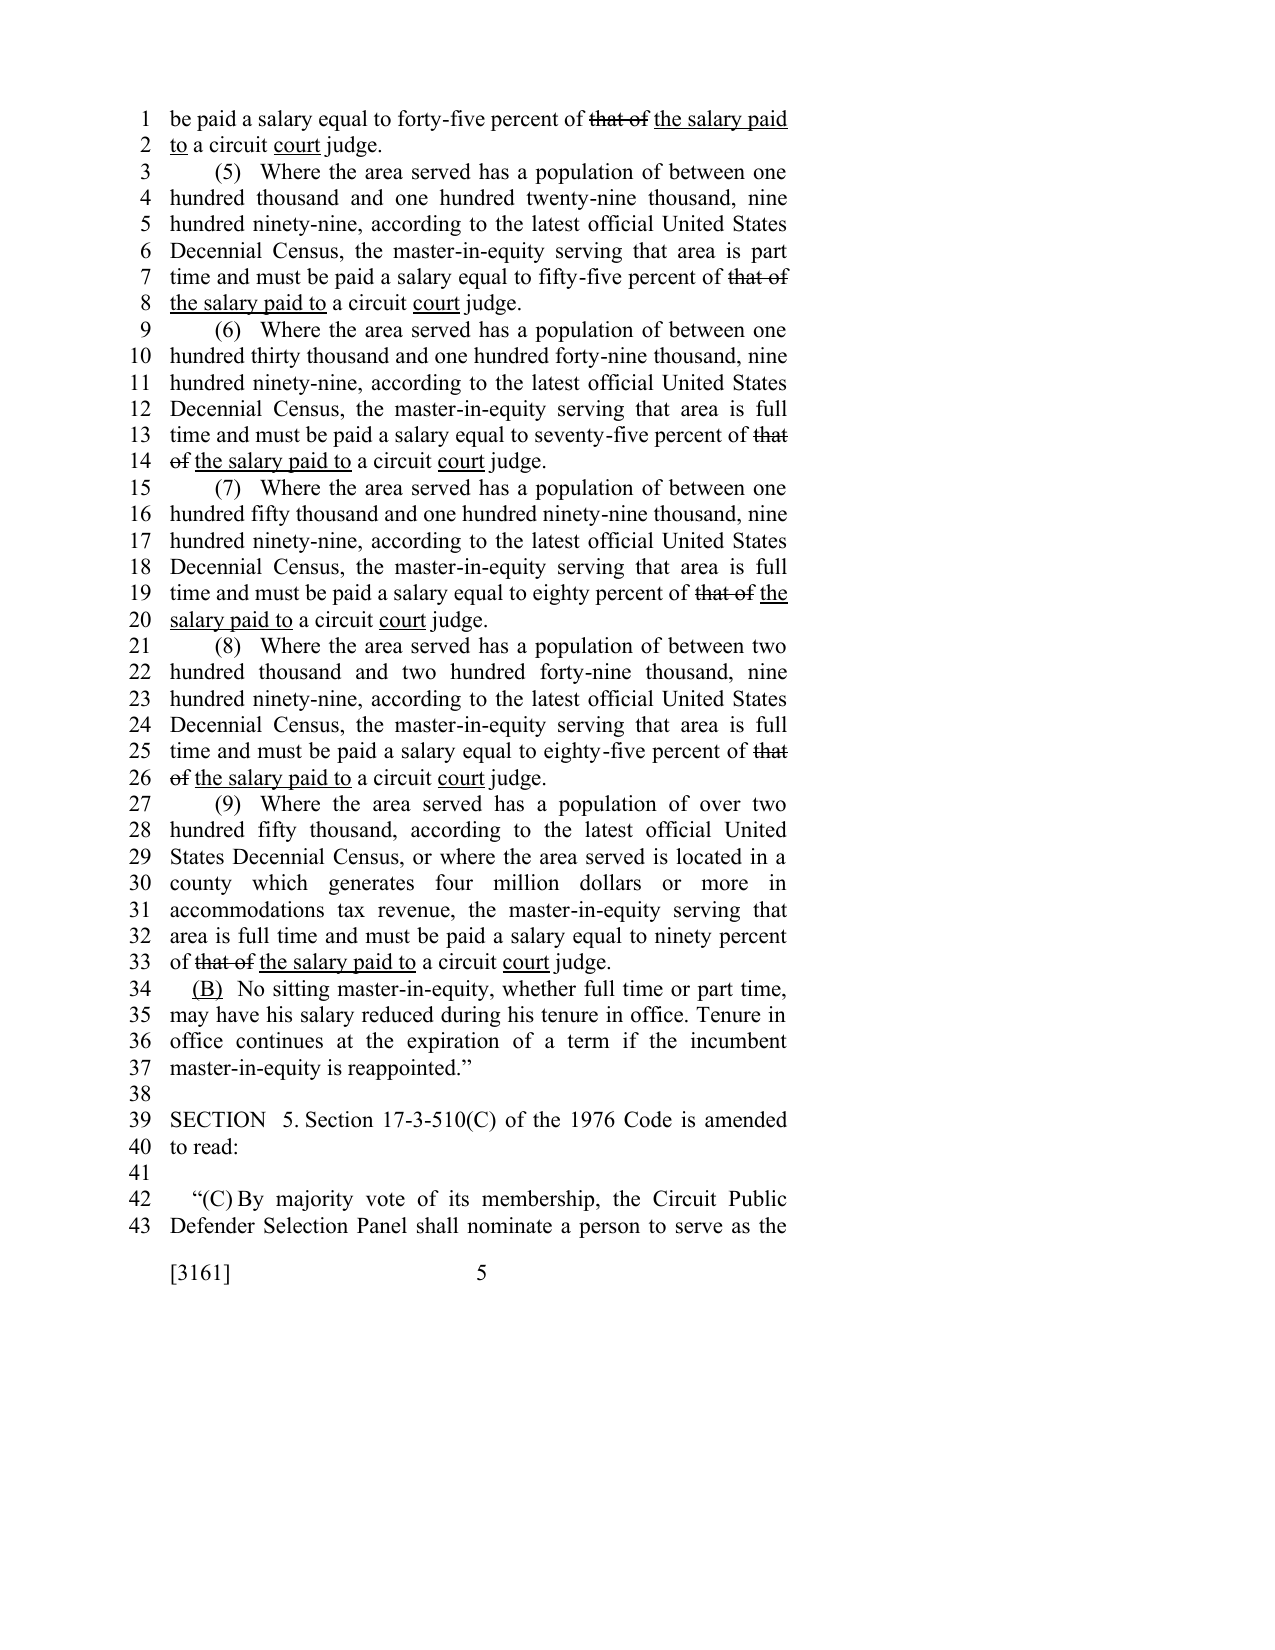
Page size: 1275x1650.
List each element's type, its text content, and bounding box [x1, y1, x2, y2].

text SECTION 5. Section 17-3-510(C) of the 1976 Code is amended to read: [169, 1106, 787, 1159]
text (B) No sitting master-in-equity, whether full time or part time, may have his salary reduced during his tenure in office. Tenure in office continues at the expiration of a term if the incumbent master-in-equity is reappointed.” [169, 975, 787, 1080]
text (8) Where the area served has a population of between two hundred thousand and two hundred forty-nine thousand, nine hundred ninety-nine, according to the latest official United States Decennial Census, the master-in-equity serving that area is full time and must be paid a salary equal to eighty-five percent of that of the salary paid to a circuit court judge. [169, 632, 787, 790]
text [169, 1186, 787, 1238]
text (6) Where the area served has a population of between one hundred thirty thousand and one hundred forty-nine thousand, nine hundred ninety-nine, according to the latest official United States Decennial Census, the master-in-equity serving that area is full time and must be paid a salary equal to seventy-five percent of that of the salary paid to a circuit court judge. [169, 316, 787, 474]
text (9) Where the area served has a population of over two hundred fifty thousand, according to the latest official United States Decennial Census, or where the area served is located in a county which generates four million dollars or more in accommodations tax revenue, the master-in-equity serving that area is full time and must be paid a salary equal to ninety percent of that of the salary paid to a circuit court judge. [169, 790, 787, 975]
text (5) Where the area served has a population of between one hundred thousand and one hundred twenty-nine thousand, nine hundred ninety-nine, according to the latest official United States Decennial Census, the master-in-equity serving that area is part time and must be paid a salary equal to fifty-five percent of that of the salary paid to a circuit court judge. [169, 158, 787, 316]
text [169, 105, 787, 158]
text (7) Where the area served has a population of between one hundred fifty thousand and one hundred ninety-nine thousand, nine hundred ninety-nine, according to the latest official United States Decennial Census, the master-in-equity serving that area is full time and must be paid a salary equal to eighty percent of that of the salary paid to a circuit court judge. [169, 474, 787, 632]
